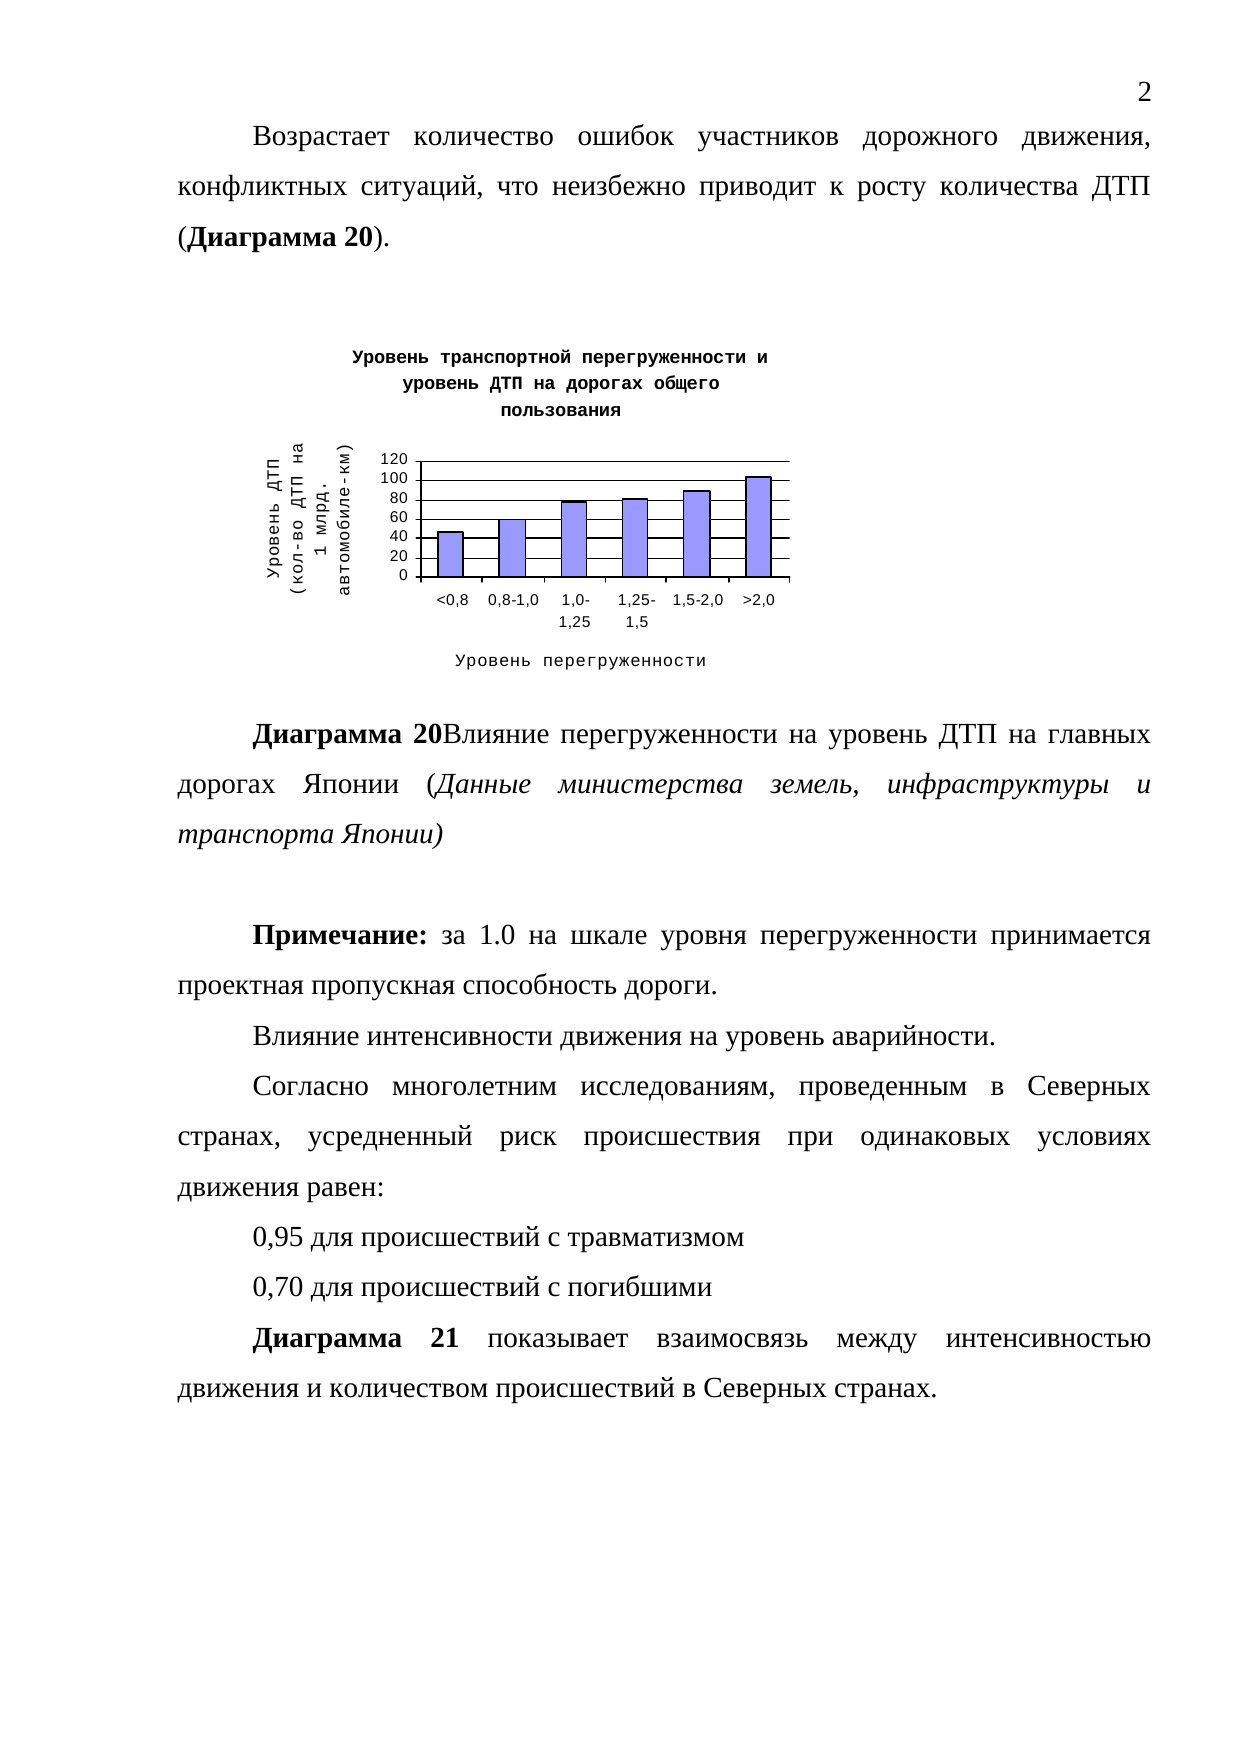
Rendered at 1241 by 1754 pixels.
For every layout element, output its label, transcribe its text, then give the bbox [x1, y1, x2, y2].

text 0,70 для происшествий с погибшими [177, 1269, 1152, 1303]
text Примечание: за 1.0 на шкале уровня перегруженности принимается проектная пропускная способность дороги. [177, 917, 1152, 1001]
text Диаграмма 21 показывает взаимосвязь между интенсивностью движения и количеством происшествий в Северных странах. [177, 1320, 1152, 1403]
text Влияние интенсивности движения на уровень аварийности. [177, 1018, 1152, 1051]
text Согласно многолетним исследованиям, проведенным в Северных странах, усредненный риск происшествия при одинаковых условиях движения равен: [177, 1068, 1152, 1202]
text Возрастает количество ошибок участников дорожного движения, конфликтных ситуаций, что неизбежно приводит к росту количества ДТП (Диаграмма 20). [177, 118, 1152, 252]
text 0,95 для происшествий с травматизмом [177, 1219, 1152, 1253]
text Диаграмма 20Влияние перегруженности на уровень ДТП на главных дорогах Японии (Данные министерства земель, инфраструктуры и транспорта Японии) [177, 716, 1152, 850]
